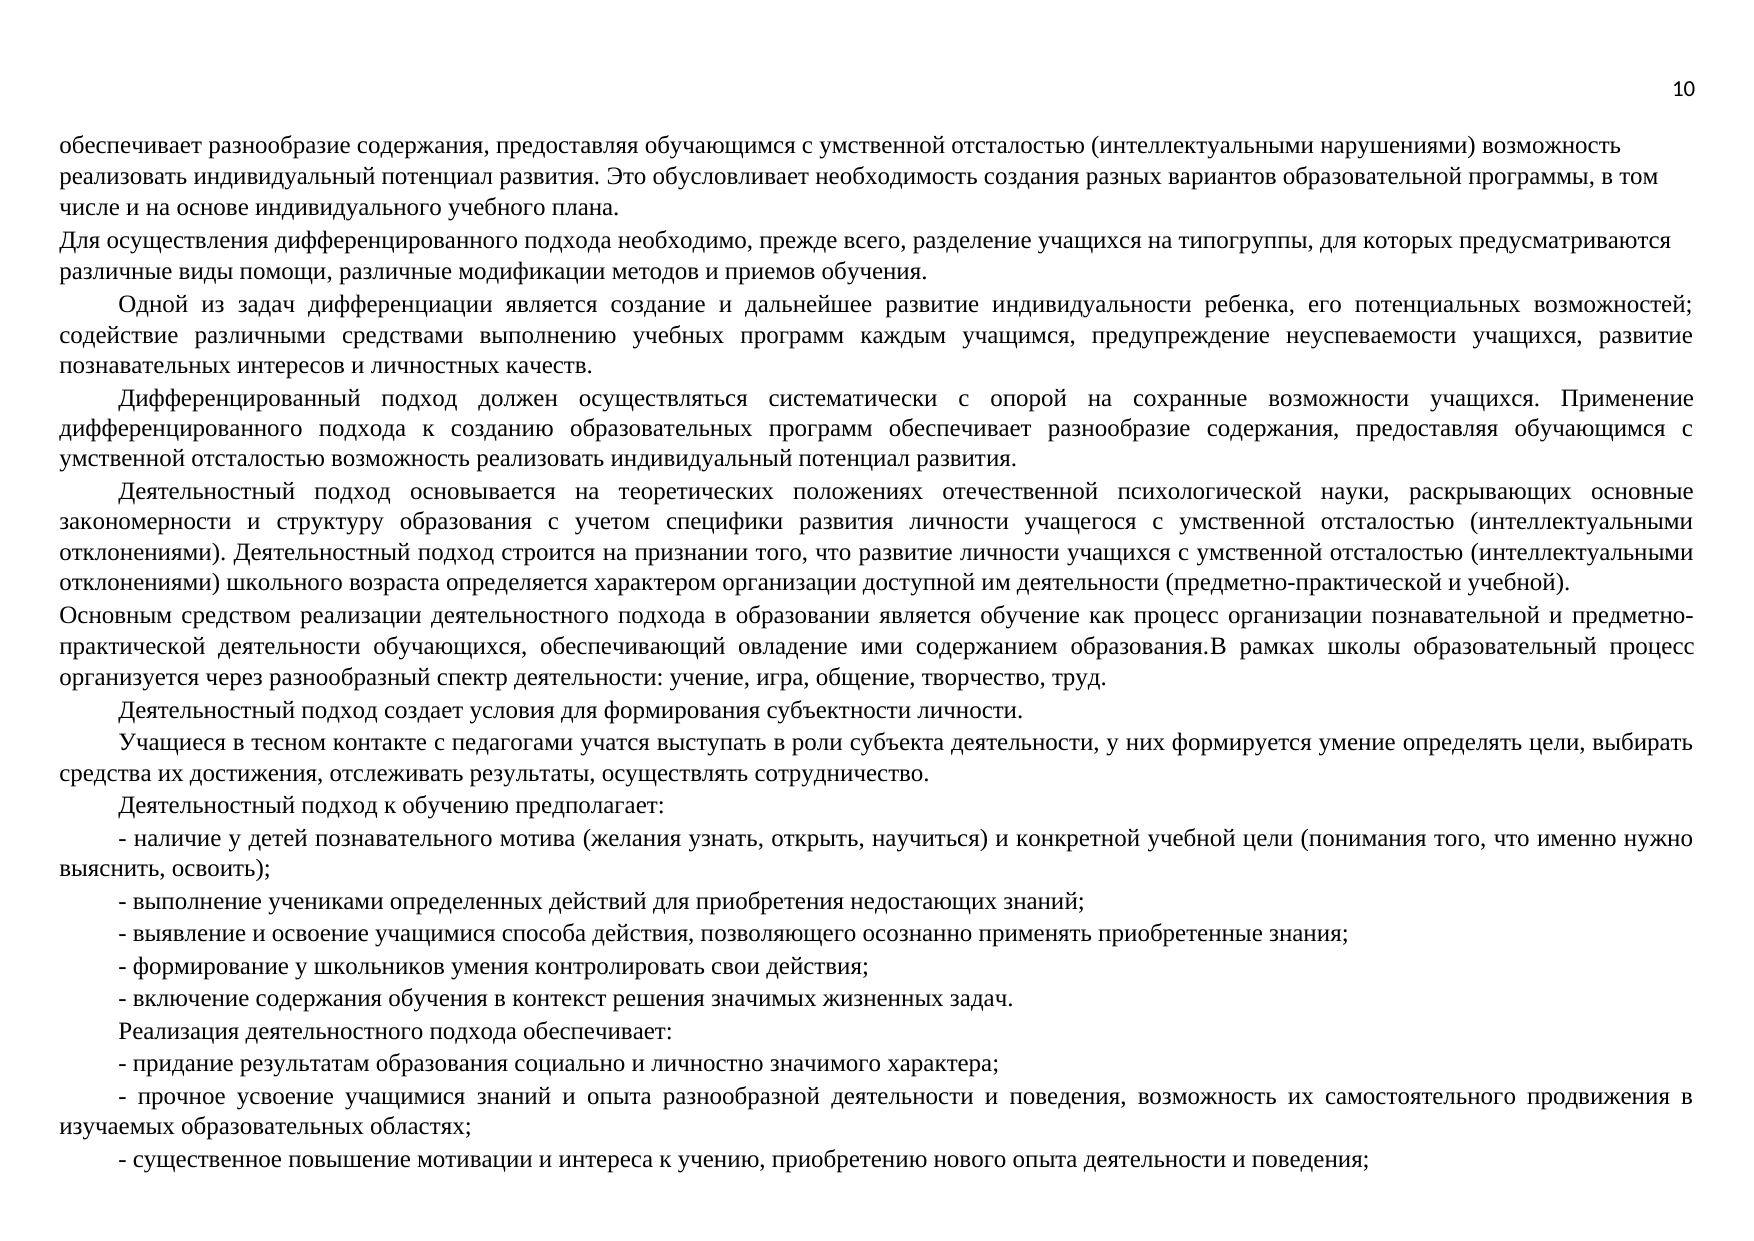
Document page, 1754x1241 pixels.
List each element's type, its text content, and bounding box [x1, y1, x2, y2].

text - включение содержания обучения в контекст решения значимых жизненных задач. [59, 983, 1695, 1012]
text - формирование у школьников умения контролировать свои действия; [59, 951, 1695, 979]
text Деятельностный подход основывается на теоретических положениях отечественной психологической науки, раскрывающих основные закономерности и структуру образования с учетом специфики развития личности учащегося с умственной отсталостью (интеллектуальными отклонениями). Деятельностный подход строится на признании того, что развитие личности учащихся с умственной отсталостью (интеллектуальными отклонениями) школьного возраста определяется характером организации доступной им деятельности (предметно-практической и учебной). [59, 476, 1695, 596]
text - существенное повышение мотивации и интереса к учению, приобретению нового опыта деятельности и поведения; [59, 1144, 1695, 1172]
text - выполнение учениками определенных действий для приобретения недостающих знаний; [59, 886, 1695, 914]
text - выявление и освоение учащимися способа действия, позволяющего осознанно применять приобретенные знания; [59, 918, 1695, 947]
text Дифференцированный подход должен осуществляться систематически с опорой на сохранные возможности учащихся. Применение дифференцированного подхода к созданию образовательных программ обеспечивает разнообразие содержания, предоставляя обучающимся с умственной отсталостью возможность реализовать индивидуальный потенциал развития. [59, 383, 1695, 472]
text - наличие у детей познавательного мотива (желания узнать, открыть, научиться) и конкретной учебной цели (понимания того, что именно нужно выяснить, освоить); [59, 823, 1695, 882]
text Одной из задач дифференциации является создание и дальнейшее развитие индивидуальности ребенка, его потенциальных возможностей; содействие различными средствами выполнению учебных программ каждым учащимся, предупреждение неуспеваемости учащихся, развитие познавательных интересов и личностных качеств. [59, 289, 1695, 379]
text Реализация деятельностного подхода обеспечивает: [59, 1016, 1695, 1044]
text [59, 130, 1695, 221]
text Учащиеся в тесном контакте с педагогами учатся выступать в роли субъекта деятельности, у них формируется умение определять цели, выбирать средства их достижения, отслеживать результаты, осуществлять сотрудничество. [59, 727, 1695, 787]
text - прочное усвоение учащимися знаний и опыта разнообразной деятельности и поведения, возможность их самостоятельного продвижения в изучаемых образовательных областях; [59, 1081, 1695, 1140]
text Основным средством реализации деятельностного подхода в образовании является обучение как процесс организации познавательной и предметно-практической деятельности обучающихся, обеспечивающий овладение ими содержанием образования.В рамках школы образовательный процесс организуется через разнообразный спектр деятельности: учение, игра, общение, творчество, труд. [59, 600, 1695, 691]
text Деятельностный подход создает условия для формирования субъектности личности. [59, 695, 1695, 724]
text - придание результатам образования социально и личностно значимого характера; [59, 1048, 1695, 1077]
text Деятельностный подход к обучению предполагает: [59, 790, 1695, 819]
text Для осуществления дифференцированного подхода необходимо, прежде всего, разделение учащихся на типогруппы, для которых предусматриваются различные виды помощи, различные модификации методов и приемов обучения. [59, 225, 1695, 285]
